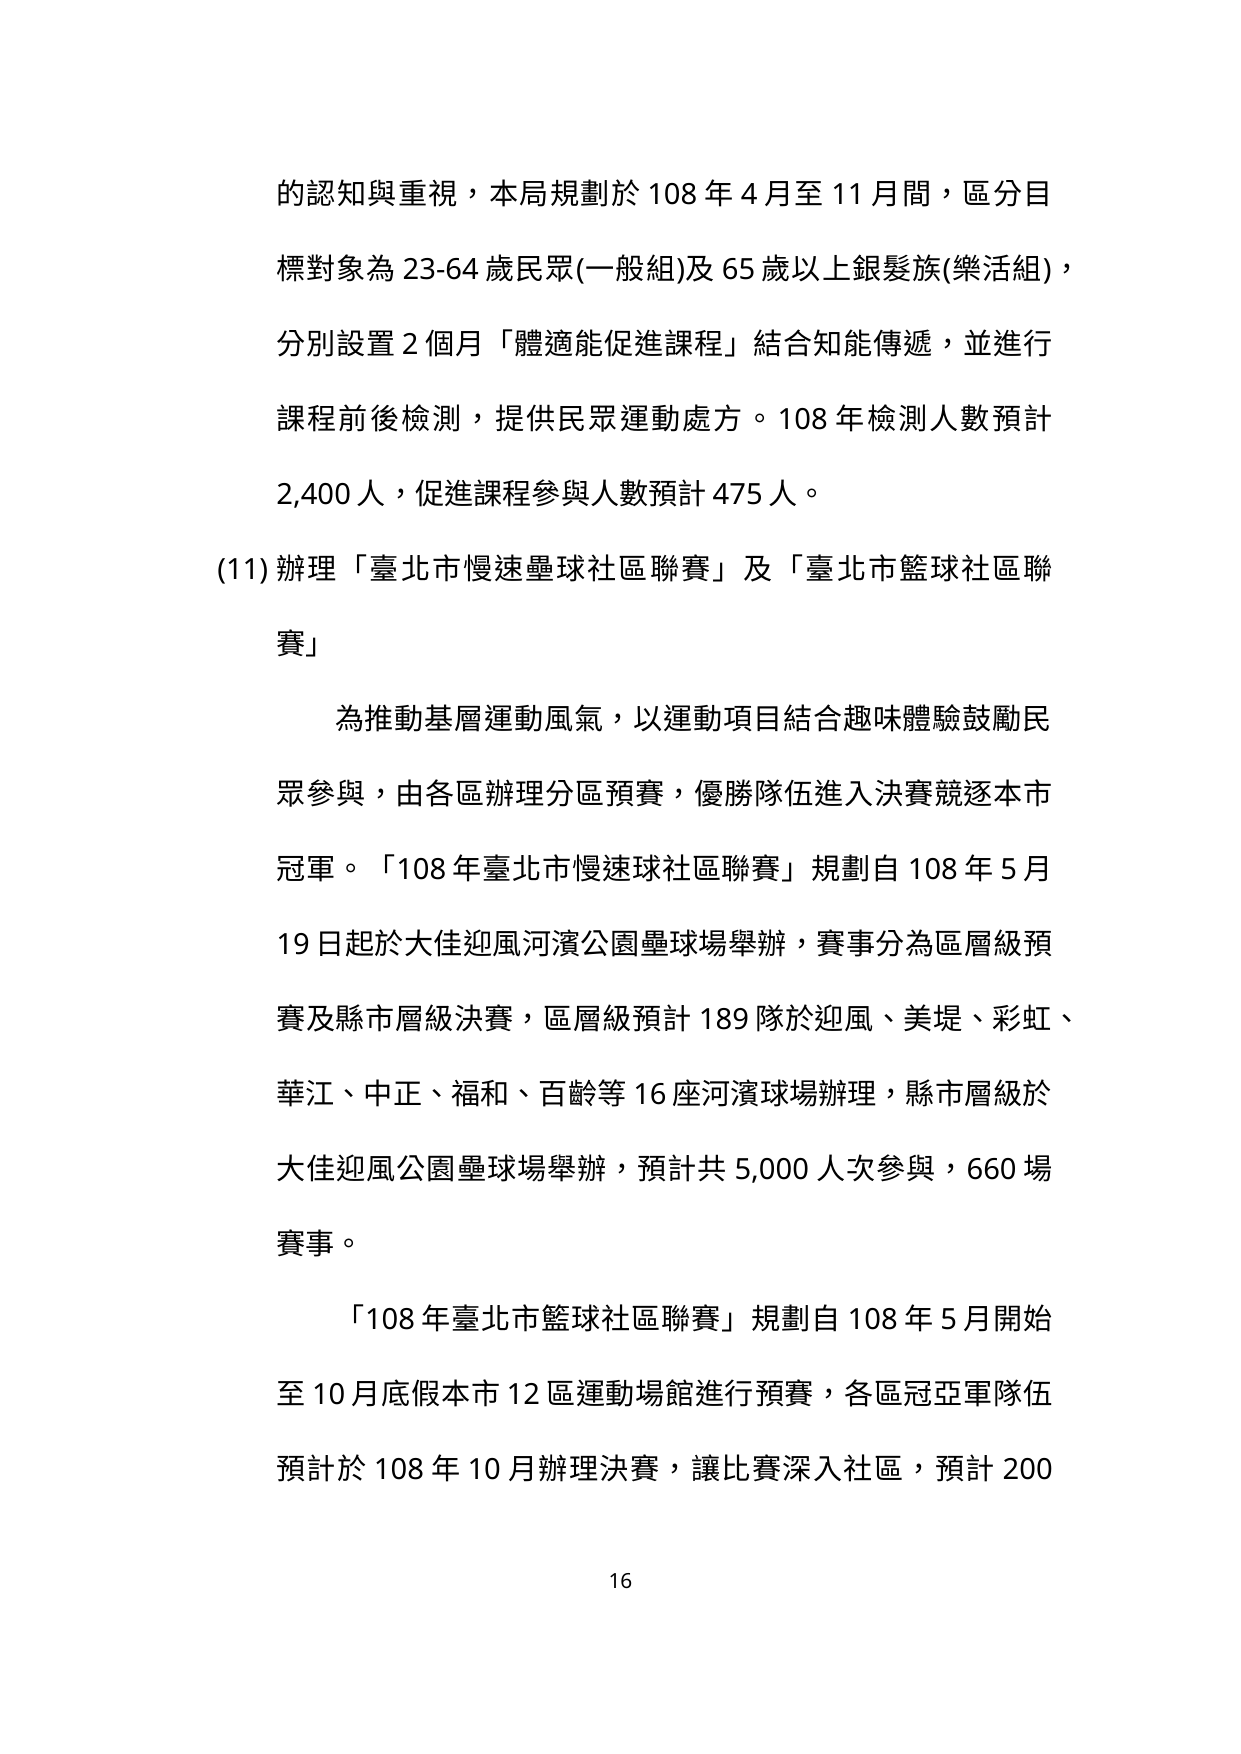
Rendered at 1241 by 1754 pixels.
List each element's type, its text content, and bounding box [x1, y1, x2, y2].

text 為推動基層運動風氣，以運動項目結合趣味體驗鼓勵民眾參與，由各區辦理分區預賽，優勝隊伍進入決賽競逐本市冠軍。「108年臺北市慢速球社區聯賽」規劃自108年5月19日起於大佳迎風河濱公園壘球場舉辦，賽事分為區層級預賽及縣市層級決賽，區層級預計189隊於迎風、美堤、彩虹、華江、中正、福和、百齡等16座河濱球場辦理，縣市層級於大佳迎風公園壘球場舉辦，預計共5,000人次參與，660場賽事。 [276, 679, 1053, 1279]
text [276, 154, 1053, 529]
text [276, 1279, 1053, 1504]
list 辦理「臺北市慢速壘球社區聯賽」及「臺北市籃球社區聯賽」 [217, 529, 1053, 679]
